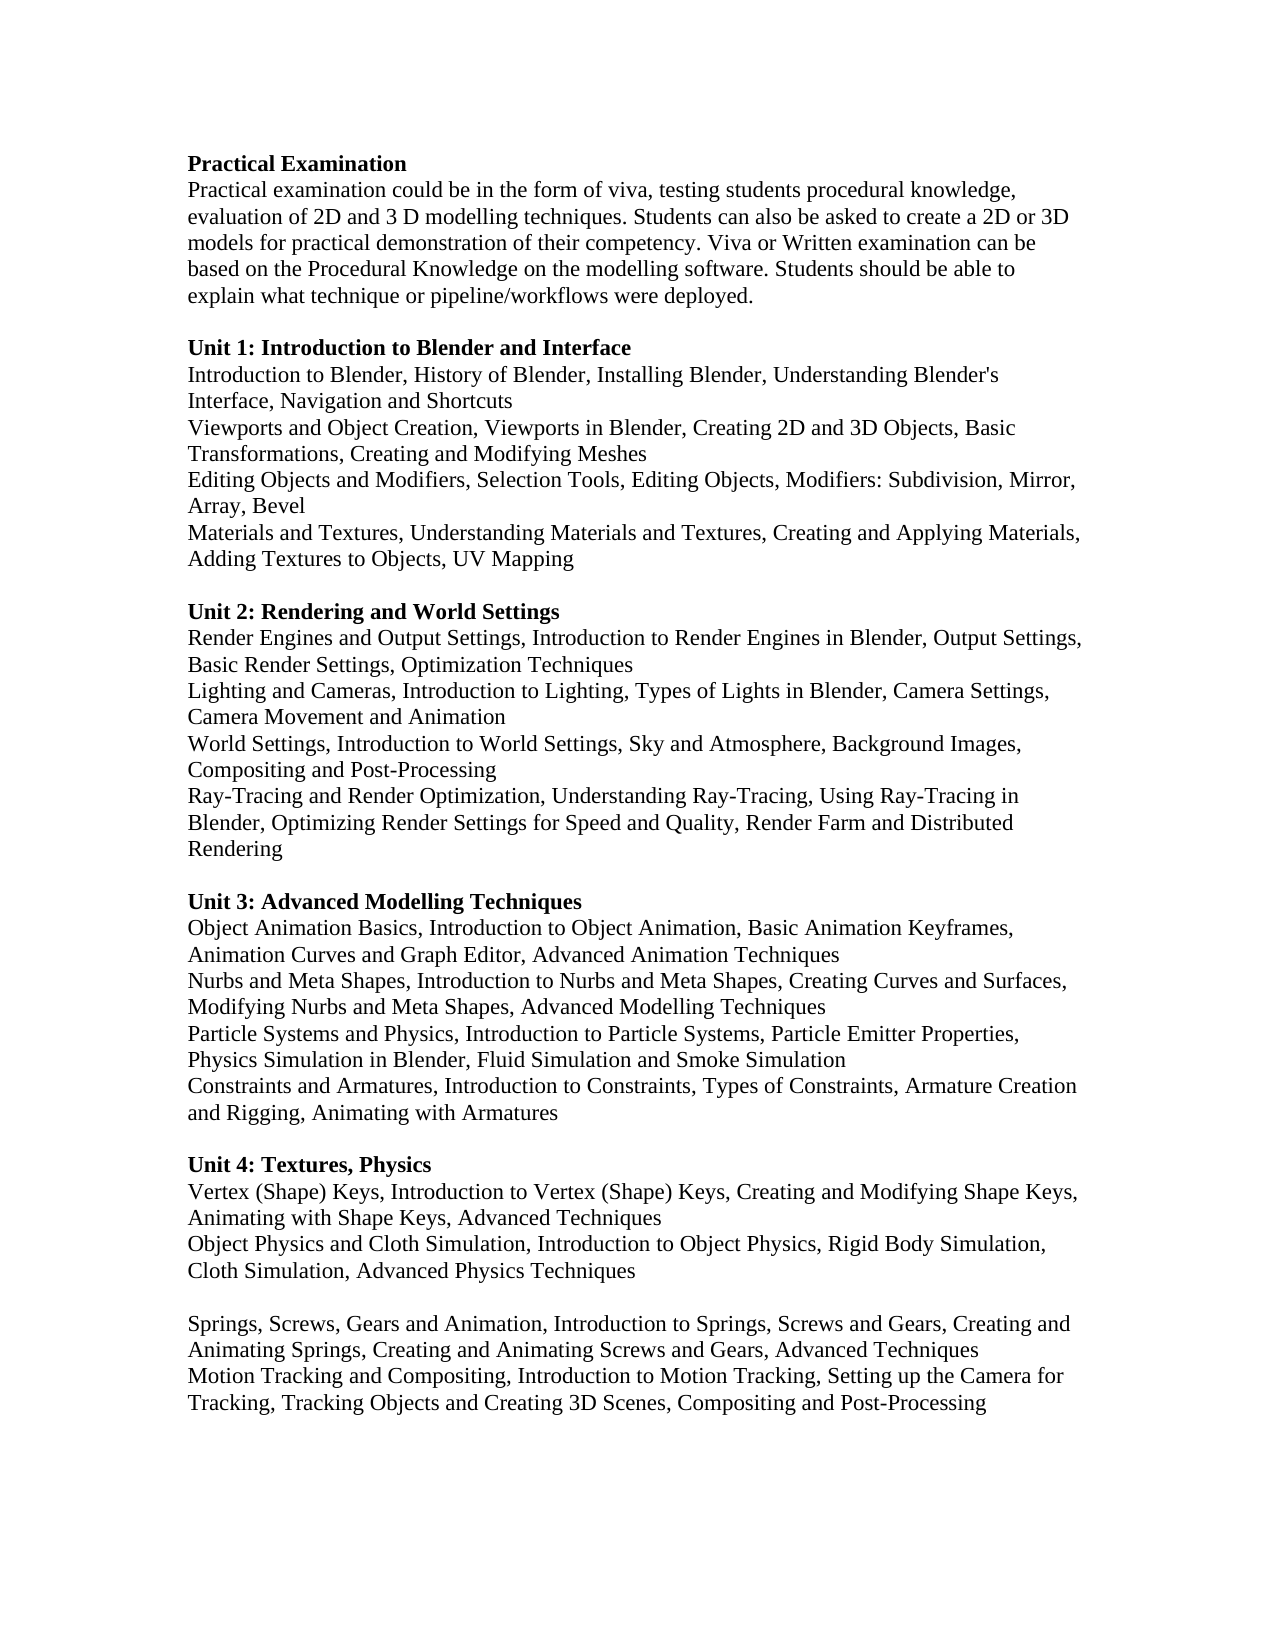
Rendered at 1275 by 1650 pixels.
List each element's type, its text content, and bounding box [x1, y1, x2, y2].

text Springs, Screws, Gears and Animation, Introduction to Springs, Screws and Gears, Creating and Animating Springs, Creating and Animating Screws and Gears, Advanced Techniques [187, 1309, 1088, 1362]
text Ray-Tracing and Render Optimization, Understanding Ray-Tracing, Using Ray-Tracing in Blender, Optimizing Render Settings for Speed and Quality, Render Farm and Distributed Rendering [187, 782, 1088, 862]
text Materials and Textures, Understanding Materials and Textures, Creating and Applying Materials, Adding Textures to Objects, UV Mapping [187, 519, 1088, 572]
text Render Engines and Output Settings, Introduction to Render Engines in Blender, Output Settings, Basic Render Settings, Optimization Techniques [187, 624, 1088, 677]
text Unit 4: Textures, Physics [187, 1151, 1088, 1178]
text Practical examination could be in the form of viva, testing students procedural knowledge, evaluation of 2D and 3 D modelling techniques. Students can also be asked to create a 2D or 3D models for practical demonstration of their competency. Viva or Written examination can be based on the Procedural Knowledge on the modelling software. Students should be able to explain what technique or pipeline/workflows were deployed. [187, 176, 1088, 308]
text Unit 3: Advanced Modelling Techniques [187, 888, 1088, 914]
text Editing Objects and Modifiers, Selection Tools, Editing Objects, Modifiers: Subdivision, Mirror, Array, Bevel [187, 466, 1088, 519]
text World Settings, Introduction to World Settings, Sky and Atmosphere, Background Images, Compositing and Post-Processing [187, 730, 1088, 782]
text Constraints and Armatures, Introduction to Constraints, Types of Constraints, Armature Creation and Rigging, Animating with Armatures [187, 1072, 1088, 1125]
text Motion Tracking and Compositing, Introduction to Motion Tracking, Setting up the Camera for Tracking, Tracking Objects and Creating 3D Scenes, Compositing and Post-Processing [187, 1362, 1088, 1415]
text Nurbs and Meta Shapes, Introduction to Nurbs and Meta Shapes, Creating Curves and Surfaces, Modifying Nurbs and Meta Shapes, Advanced Modelling Techniques [187, 967, 1088, 1020]
text Viewports and Object Creation, Viewports in Blender, Creating 2D and 3D Objects, Basic Transformations, Creating and Modifying Meshes [187, 413, 1088, 466]
text Object Animation Basics, Introduction to Object Animation, Basic Animation Keyframes, Animation Curves and Graph Editor, Advanced Animation Techniques [187, 914, 1088, 967]
text Lighting and Cameras, Introduction to Lighting, Types of Lights in Blender, Camera Settings, Camera Movement and Animation [187, 677, 1088, 730]
text Particle Systems and Physics, Introduction to Particle Systems, Particle Emitter Properties, Physics Simulation in Blender, Fluid Simulation and Smoke Simulation [187, 1020, 1088, 1072]
text Introduction to Blender, History of Blender, Installing Blender, Understanding Blender's Interface, Navigation and Shortcuts [187, 361, 1088, 413]
text Practical Examination [187, 150, 1088, 176]
text Unit 2: Rendering and World Settings [187, 598, 1088, 624]
text Object Physics and Cloth Simulation, Introduction to Object Physics, Rigid Body Simulation, Cloth Simulation, Advanced Physics Techniques [187, 1231, 1088, 1283]
text Unit 1: Introduction to Blender and Interface [187, 334, 1088, 361]
text Vertex (Shape) Keys, Introduction to Vertex (Shape) Keys, Creating and Modifying Shape Keys, Animating with Shape Keys, Advanced Techniques [187, 1178, 1088, 1231]
